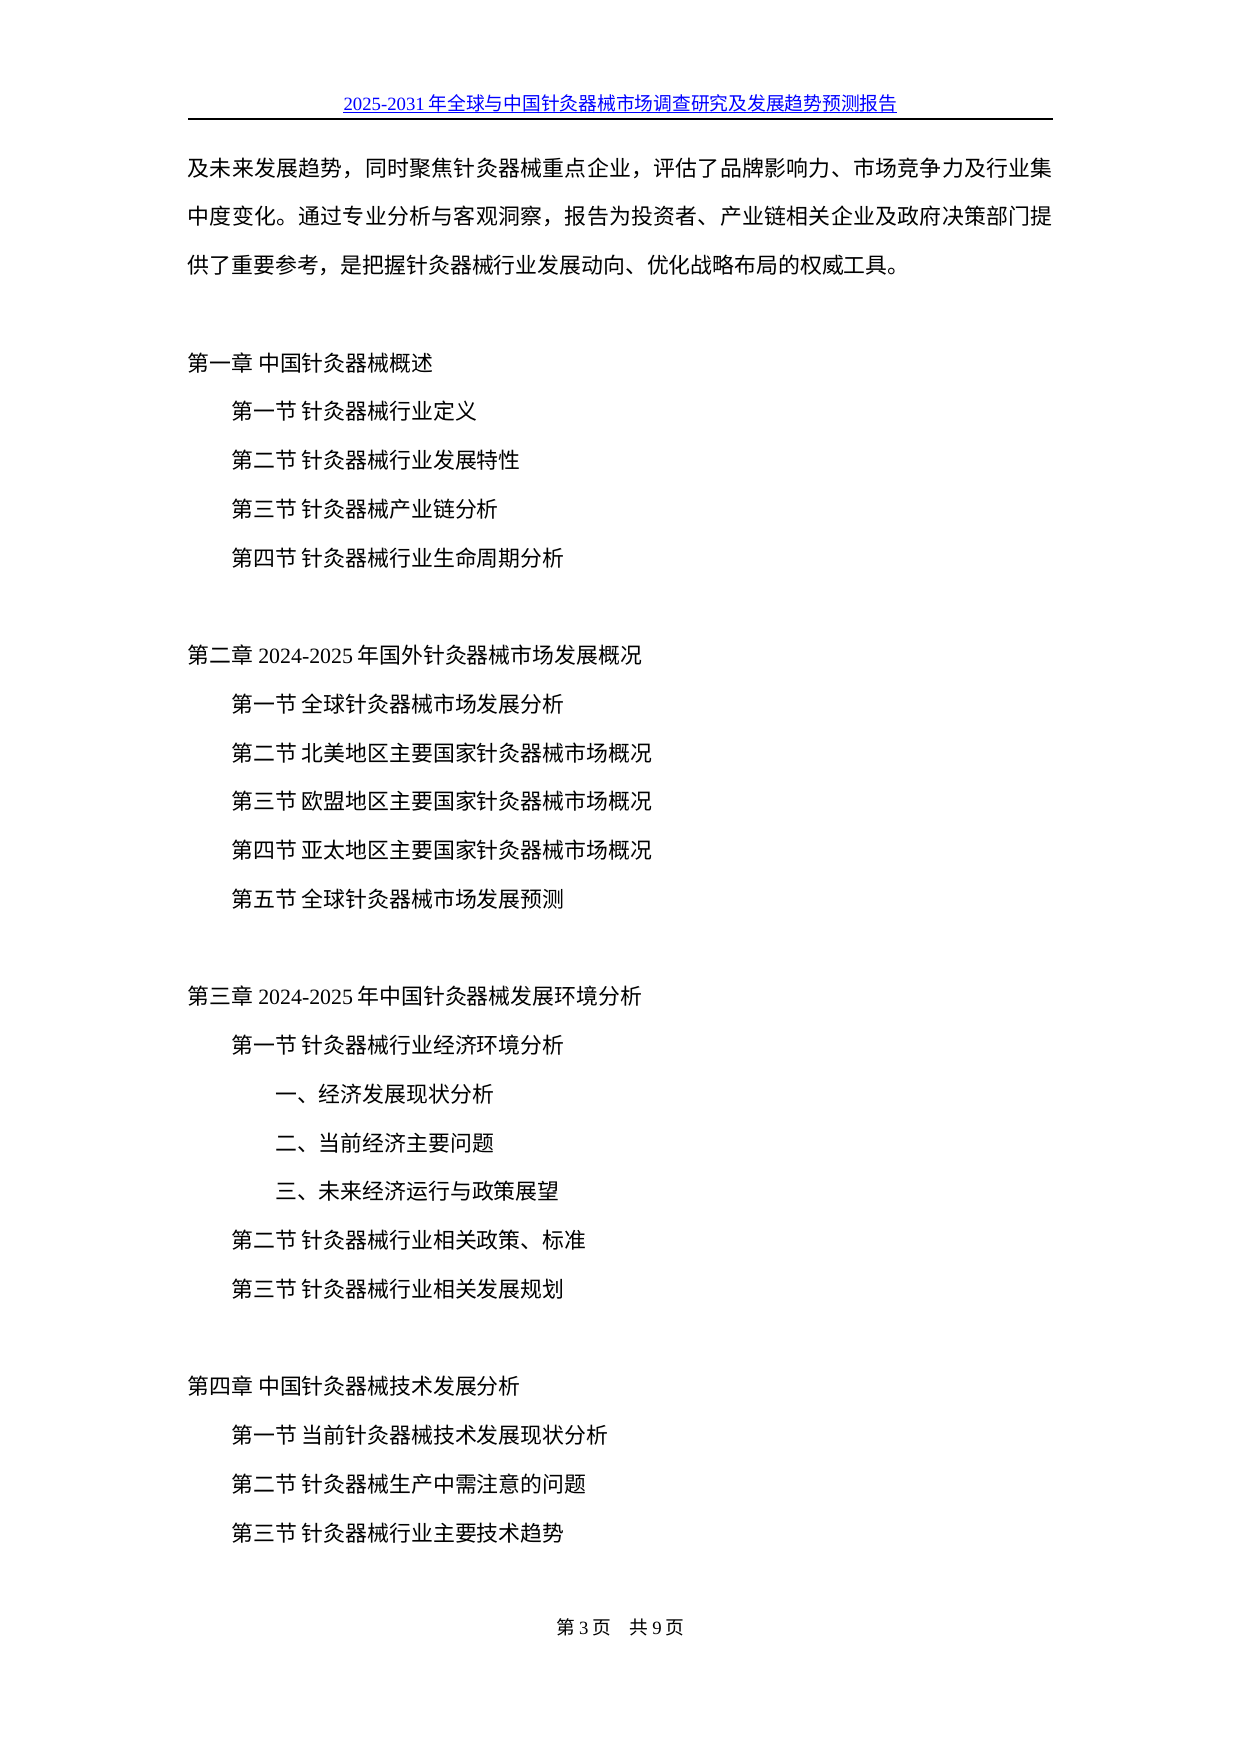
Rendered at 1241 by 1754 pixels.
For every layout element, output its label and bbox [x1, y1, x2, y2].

text [187, 150, 1053, 1548]
